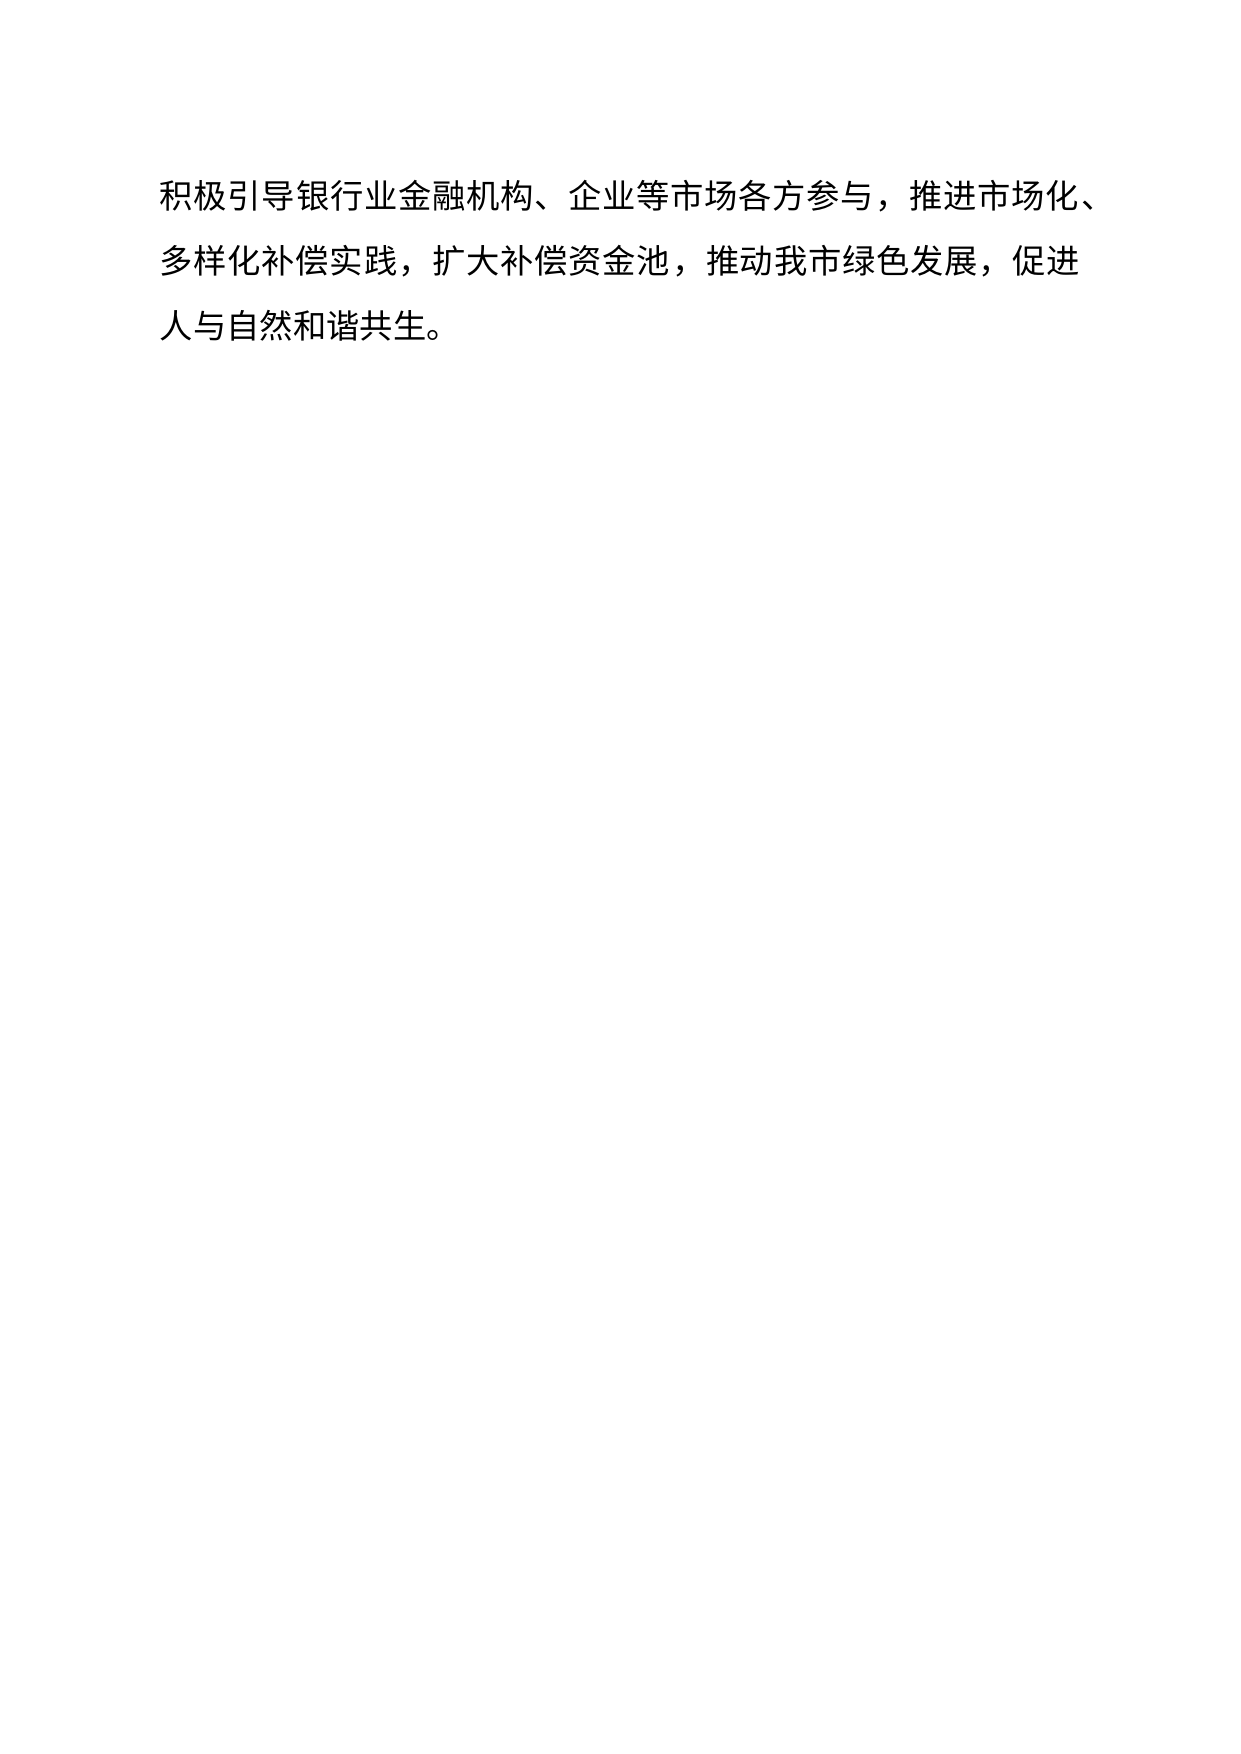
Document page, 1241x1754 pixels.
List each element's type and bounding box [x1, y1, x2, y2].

text [159, 162, 1081, 357]
